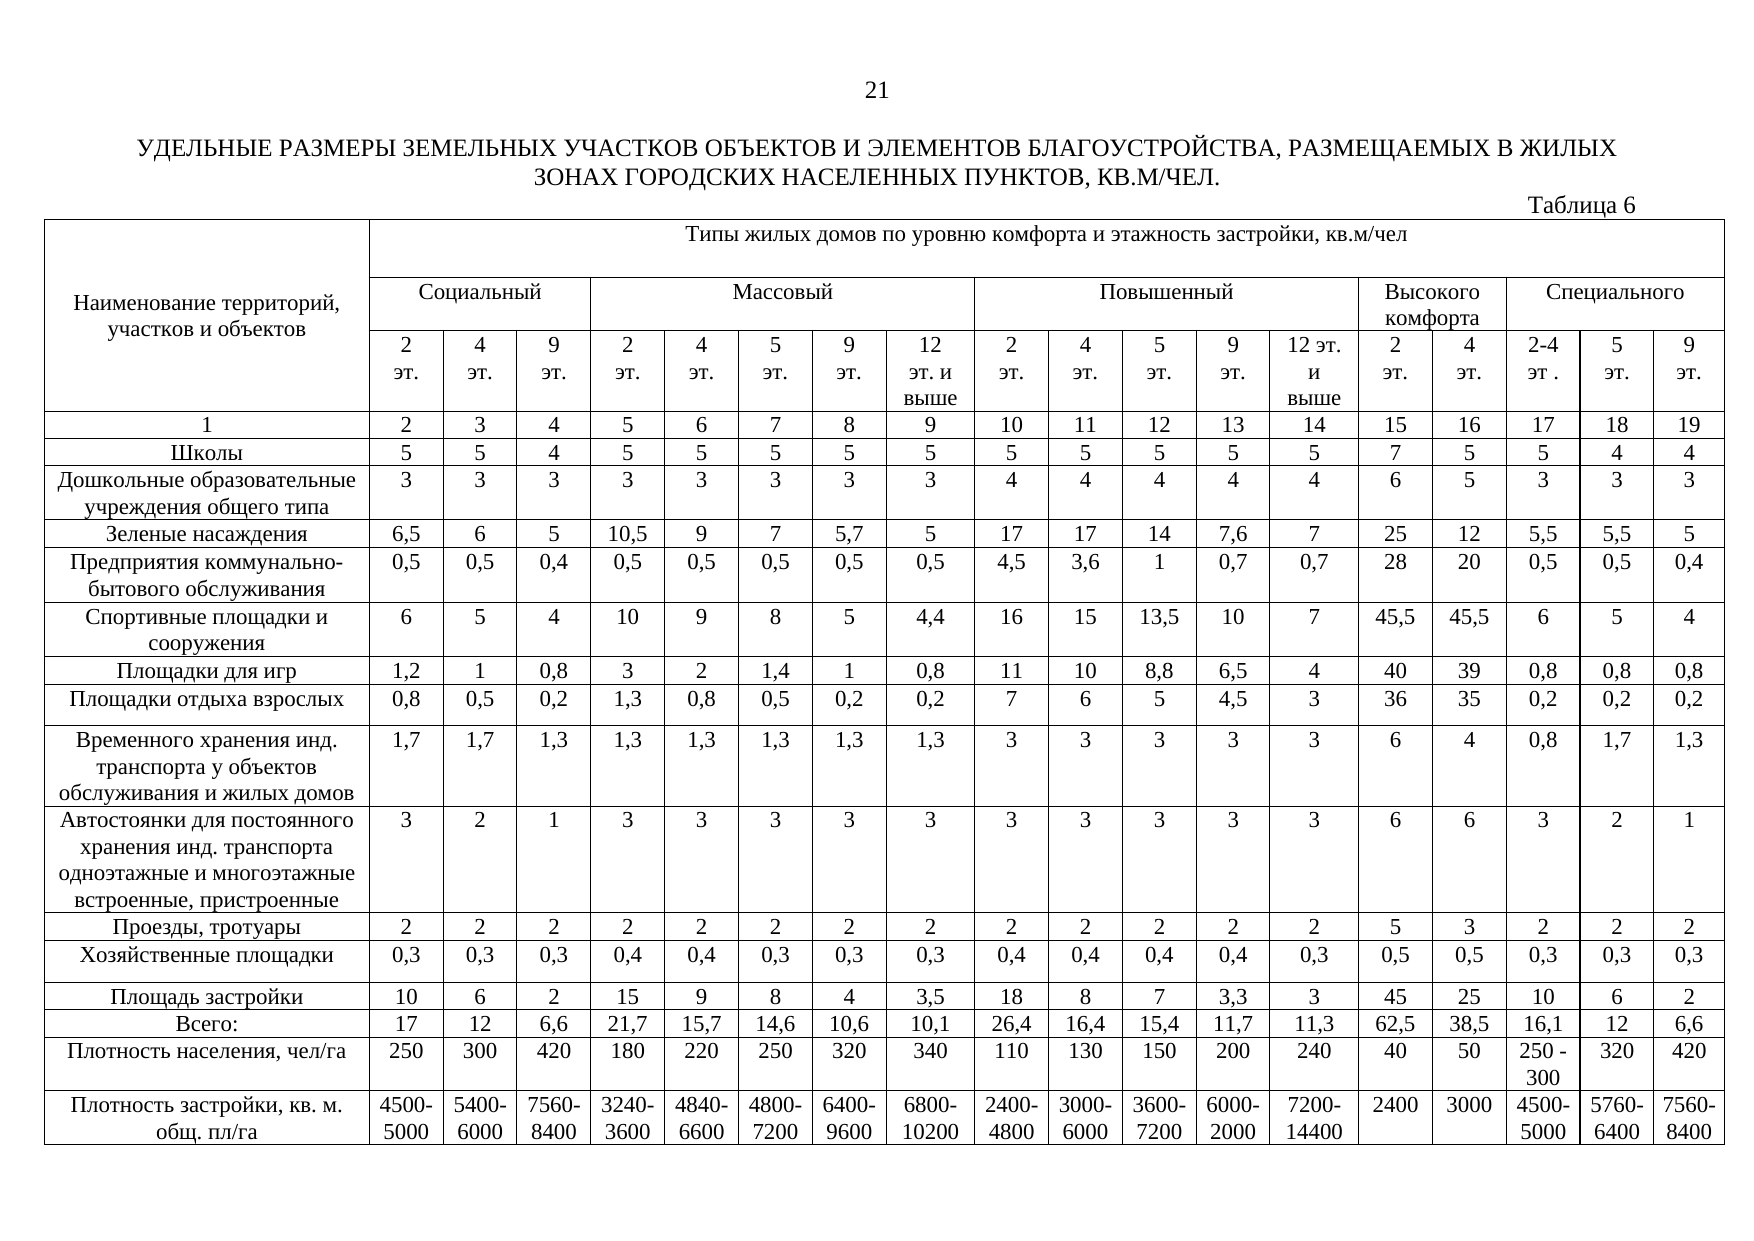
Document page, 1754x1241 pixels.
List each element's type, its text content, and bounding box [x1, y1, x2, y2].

table_cell 2 [739, 913, 812, 940]
table_cell 1,3 [591, 726, 664, 806]
table_cell 2 [1581, 913, 1653, 940]
table_cell Хозяйственные площадки [45, 941, 369, 982]
table_cell 6 [1581, 983, 1653, 1009]
table_cell 1 [813, 657, 886, 684]
table_cell 45 [1359, 983, 1432, 1009]
table_cell 15 [1049, 603, 1122, 656]
table_cell 5 [1581, 603, 1653, 656]
table_cell 0,8 [370, 685, 443, 725]
table_cell 3 [1507, 807, 1579, 912]
table_cell 0,7 [1197, 548, 1269, 602]
table_cell 4 эт. [665, 331, 738, 411]
table_cell 5 [1433, 439, 1506, 465]
table_header Типы жилых домов по уровню комфорта и этажность застройки, кв.м/чел [370, 220, 1724, 277]
table_cell 0,8 [665, 685, 738, 725]
table_cell 9 эт. [813, 331, 886, 411]
table_cell 62,5 [1359, 1010, 1432, 1037]
table_cell Плотность застройки, кв. м. общ. пл/га [45, 1091, 369, 1144]
table_cell 7 [1270, 603, 1358, 656]
table_cell 6 [1359, 466, 1432, 519]
table_cell 3 [975, 726, 1048, 806]
table_cell 6800- 10200 [887, 1091, 974, 1144]
table_cell 5 [739, 439, 812, 465]
table_cell 0,3 [1654, 941, 1724, 982]
table_cell 1,3 [591, 685, 664, 725]
table_cell 2400 [1359, 1091, 1432, 1144]
table_cell 4 [1433, 726, 1506, 806]
table_cell 5 эт. [1581, 331, 1653, 411]
table_cell 13 [1197, 412, 1269, 438]
table_cell 6,6 [1654, 1010, 1724, 1037]
table_cell 0,5 [887, 548, 974, 602]
table_cell 220 [665, 1038, 738, 1090]
table_cell 0,4 [517, 548, 590, 602]
table_cell 0,5 [444, 685, 516, 725]
table_cell 14 [1270, 412, 1358, 438]
table_cell 2 [444, 807, 516, 912]
table_cell 0,2 [517, 685, 590, 725]
table_cell 2 [975, 913, 1048, 940]
table_cell 0,5 [813, 548, 886, 602]
table_cell 0,4 [665, 941, 738, 982]
table_cell 6 [1049, 685, 1122, 725]
table_cell 16,4 [1049, 1010, 1122, 1037]
table_cell 0,8 [1507, 726, 1579, 806]
table_cell 0,2 [813, 685, 886, 725]
table_cell 5 [517, 520, 590, 547]
table_cell 6000- 2000 [1197, 1091, 1269, 1144]
table_cell Автостоянки для постоянного хранения инд. транспорта одноэтажные и многоэтажные встроенные, пристроенные [45, 807, 369, 912]
table_cell 5 [1270, 439, 1358, 465]
table_cell 2 [1581, 807, 1653, 912]
table_cell 4 [1197, 466, 1269, 519]
table_cell 25 [1359, 520, 1432, 547]
table_cell 2 [517, 913, 590, 940]
table_cell 3 [887, 466, 974, 519]
table_cell 6 [1359, 807, 1432, 912]
table_cell Спортивные площадки и сооружения [45, 603, 369, 656]
table_cell 4 [517, 603, 590, 656]
table_cell 3 [1581, 466, 1653, 519]
table_cell 3 [444, 412, 516, 438]
table_cell Дошкольные образовательные учреждения общего типа [45, 466, 369, 519]
table_cell 3 [517, 466, 590, 519]
table_cell 3 [444, 466, 516, 519]
table_cell 320 [813, 1038, 886, 1090]
table_cell 11,7 [1197, 1010, 1269, 1037]
table_cell 3 [1270, 983, 1358, 1009]
table_cell 13,5 [1123, 603, 1196, 656]
table_cell 5 [591, 412, 664, 438]
table_cell 4 [975, 466, 1048, 519]
table_cell 6 [444, 983, 516, 1009]
table_header Наименование территорий, участков и объектов [45, 220, 369, 411]
table_cell 4800-7200 [739, 1091, 812, 1144]
table_cell 2 [591, 913, 664, 940]
table_cell 3 [1123, 807, 1196, 912]
table_cell 3600-7200 [1123, 1091, 1196, 1144]
table_cell 0,4 [1197, 941, 1269, 982]
table_cell 4 [1270, 466, 1358, 519]
table_cell 3 [739, 807, 812, 912]
table_cell 0,3 [813, 941, 886, 982]
table_cell 0,3 [887, 941, 974, 982]
table_cell 0,5 [370, 548, 443, 602]
table_cell 11,3 [1270, 1010, 1358, 1037]
table_cell 12 эт. и выше [1270, 331, 1358, 411]
table_cell 10,6 [813, 1010, 886, 1037]
table_cell 4 [517, 439, 590, 465]
table_cell 28 [1359, 548, 1432, 602]
table_cell 7 [1270, 520, 1358, 547]
table_cell 420 [1654, 1038, 1724, 1090]
table_cell 15 [591, 983, 664, 1009]
table_cell 0,8 [1654, 657, 1724, 684]
table_cell 5 [1123, 685, 1196, 725]
table_cell 2-4 эт . [1507, 331, 1579, 411]
table_cell 39 [1433, 657, 1506, 684]
table_cell 110 [975, 1038, 1048, 1090]
table_cell 5,5 [1581, 520, 1653, 547]
table_cell 4 [1654, 603, 1724, 656]
table_cell 9 эт. [517, 331, 590, 411]
table_cell 5 [975, 439, 1048, 465]
table_cell 2 эт. [975, 331, 1048, 411]
table_cell 0,8 [887, 657, 974, 684]
table_cell 36 [1359, 685, 1432, 725]
table_cell 2 [1049, 913, 1122, 940]
table_cell 1,4 [739, 657, 812, 684]
table_cell 5 [1433, 466, 1506, 519]
table_cell Площадь застройки [45, 983, 369, 1009]
table_cell 1 [444, 657, 516, 684]
table_cell 3 [1049, 726, 1122, 806]
table_cell 4,4 [887, 603, 974, 656]
table_cell 3 [1197, 807, 1269, 912]
table_cell 19 [1654, 412, 1724, 438]
table_cell 3 [1123, 726, 1196, 806]
table_cell 3,6 [1049, 548, 1122, 602]
table_cell 10 [1049, 657, 1122, 684]
table_cell 0,5 [665, 548, 738, 602]
table_cell 6,5 [1197, 657, 1269, 684]
table_cell 2 [1123, 913, 1196, 940]
table_cell 18 [1581, 412, 1653, 438]
table_cell Предприятия коммунально- бытового обслуживания [45, 548, 369, 602]
table_cell 3 [591, 466, 664, 519]
table_cell 0,2 [1507, 685, 1579, 725]
table_cell 5 [591, 439, 664, 465]
table_cell 5760-6400 [1581, 1091, 1653, 1144]
table_cell 7560-8400 [1654, 1091, 1724, 1144]
table_cell 3 [370, 807, 443, 912]
table_cell 0,4 [1654, 548, 1724, 602]
table_cell 15,4 [1123, 1010, 1196, 1037]
table_cell 0,3 [739, 941, 812, 982]
table_cell 3 [1270, 685, 1358, 725]
table_cell 0,5 [739, 685, 812, 725]
table_cell 9 [665, 520, 738, 547]
table_cell Проезды, тротуары [45, 913, 369, 940]
table_cell Плотность населения, чел/га [45, 1038, 369, 1090]
table_cell 4 эт. [444, 331, 516, 411]
table_cell 2 [1507, 913, 1579, 940]
table_cell 0,4 [1123, 941, 1196, 982]
table_cell 5 [370, 439, 443, 465]
table_cell 6 [1433, 807, 1506, 912]
table_cell 7 [739, 412, 812, 438]
table_cell 5 [1123, 439, 1196, 465]
table_cell Массовый [591, 278, 974, 330]
table_cell 10 [1507, 983, 1579, 1009]
table_cell 1,7 [444, 726, 516, 806]
table_cell 5 [1507, 439, 1579, 465]
table_cell 1 [1123, 548, 1196, 602]
table_cell 4 [517, 412, 590, 438]
table_cell 0,5 [1507, 548, 1579, 602]
table_cell 45,5 [1433, 603, 1506, 656]
table_cell 1,3 [739, 726, 812, 806]
table_cell 3 [1270, 807, 1358, 912]
table_cell 17 [1507, 412, 1579, 438]
table_cell 3 [1654, 466, 1724, 519]
table_cell 6 [665, 412, 738, 438]
table_cell 5 [887, 520, 974, 547]
table_cell 5 [665, 439, 738, 465]
table_cell 38,5 [1433, 1010, 1506, 1037]
table_cell 10 [370, 983, 443, 1009]
table_cell 5 [813, 603, 886, 656]
table_cell 3 [1433, 913, 1506, 940]
table_cell 2 [665, 913, 738, 940]
table_cell 3240-3600 [591, 1091, 664, 1144]
table_cell 0,2 [1654, 685, 1724, 725]
table_cell Школы [45, 439, 369, 465]
table_cell 2 [887, 913, 974, 940]
table_cell 21,7 [591, 1010, 664, 1037]
table_cell 1,2 [370, 657, 443, 684]
table_cell 5 [887, 439, 974, 465]
table_cell 0,3 [1270, 941, 1358, 982]
table_cell 7560-8400 [517, 1091, 590, 1144]
table_cell 3000 [1433, 1091, 1506, 1144]
table_cell 5 [1049, 439, 1122, 465]
table_cell 3 [887, 807, 974, 912]
table_cell 3 [591, 657, 664, 684]
table_cell Зеленые насаждения [45, 520, 369, 547]
table_cell 7 [1123, 983, 1196, 1009]
table_cell 12 эт. и выше [887, 331, 974, 411]
table_cell 15,7 [665, 1010, 738, 1037]
table_cell 1,3 [517, 726, 590, 806]
table_cell 0,5 [444, 548, 516, 602]
table_cell 16 [1433, 412, 1506, 438]
table_cell Площадки отдыха взрослых [45, 685, 369, 725]
table_cell 3 [739, 466, 812, 519]
table_cell 200 [1197, 1038, 1269, 1090]
table_cell 1,7 [1581, 726, 1653, 806]
table_cell 1,3 [1654, 726, 1724, 806]
table_cell 5 [1359, 913, 1432, 940]
table_cell 1 [517, 807, 590, 912]
table_cell Всего: [45, 1010, 369, 1037]
table_cell 6400- 9600 [813, 1091, 886, 1144]
table_cell 2 эт. [370, 331, 443, 411]
table_cell 0,2 [887, 685, 974, 725]
table_cell 250 -300 [1507, 1038, 1579, 1090]
table_cell 14,6 [739, 1010, 812, 1037]
table_cell 0,2 [1581, 685, 1653, 725]
table_cell 1 [1654, 807, 1724, 912]
table_cell 6 [444, 520, 516, 547]
table_cell 3 [370, 466, 443, 519]
text Таблица 6 [118, 190, 1636, 219]
table_cell 8 [739, 603, 812, 656]
table_cell 0,4 [975, 941, 1048, 982]
table_cell 2 [665, 657, 738, 684]
table_cell 5,5 [1507, 520, 1579, 547]
table_cell 8 [1049, 983, 1122, 1009]
table_cell 20 [1433, 548, 1506, 602]
table_cell 2 [1654, 913, 1724, 940]
table_cell 6,5 [370, 520, 443, 547]
table_cell 10 [591, 603, 664, 656]
table_cell 35 [1433, 685, 1506, 725]
table_cell 4 [1654, 439, 1724, 465]
table_cell 130 [1049, 1038, 1122, 1090]
table_cell 11 [975, 657, 1048, 684]
table_cell 2 [444, 913, 516, 940]
table_cell 12 [1123, 412, 1196, 438]
table_cell 0,8 [1581, 657, 1653, 684]
table_cell 2400-4800 [975, 1091, 1048, 1144]
table_cell 2 [1654, 983, 1724, 1009]
table_cell 3 [813, 466, 886, 519]
table_cell 3 [1507, 466, 1579, 519]
table_cell 5,7 [813, 520, 886, 547]
table_cell Временного хранения инд. транспорта у объектов обслуживания и жилых домов [45, 726, 369, 806]
table_cell 16,1 [1507, 1010, 1579, 1037]
table_cell 10 [1197, 603, 1269, 656]
table_cell 3,3 [1197, 983, 1269, 1009]
table_cell 3 [665, 466, 738, 519]
table_cell 0,3 [444, 941, 516, 982]
table_cell 4 [1581, 439, 1653, 465]
table_cell 3000-6000 [1049, 1091, 1122, 1144]
table_cell 9 эт. [1197, 331, 1269, 411]
table_cell 250 [739, 1038, 812, 1090]
table_cell 12 [444, 1010, 516, 1037]
table_cell 9 [665, 603, 738, 656]
table_cell 4 [1123, 466, 1196, 519]
table_cell 4,5 [1197, 685, 1269, 725]
table_cell 4 эт. [1433, 331, 1506, 411]
table_cell 17 [975, 520, 1048, 547]
table_cell 8 [813, 412, 886, 438]
table_cell 25 [1433, 983, 1506, 1009]
table_cell 8 [739, 983, 812, 1009]
table_cell 5 [813, 439, 886, 465]
table_cell 16 [975, 603, 1048, 656]
table_cell 0,7 [1270, 548, 1358, 602]
table_cell 3 [975, 807, 1048, 912]
table_cell Повышенный [975, 278, 1358, 330]
table_cell 0,5 [1359, 941, 1432, 982]
table_cell 5 [1197, 439, 1269, 465]
table_cell 9 эт. [1654, 331, 1724, 411]
table_cell 7 [739, 520, 812, 547]
table_cell 0,5 [1433, 941, 1506, 982]
table_cell 4500-5000 [1507, 1091, 1579, 1144]
table_cell 12 [1581, 1010, 1653, 1037]
table_cell 320 [1581, 1038, 1653, 1090]
table_cell 3 [665, 807, 738, 912]
table_cell 7 [975, 685, 1048, 725]
table_cell 4 [813, 983, 886, 1009]
table_cell 5 [444, 603, 516, 656]
table_cell 2 [370, 913, 443, 940]
table_cell 2 эт. [591, 331, 664, 411]
table_cell 5 [1654, 520, 1724, 547]
table_cell 0,8 [517, 657, 590, 684]
table_cell 3 [1049, 807, 1122, 912]
table_cell 4 [1270, 657, 1358, 684]
table_cell 17 [370, 1010, 443, 1037]
table_cell 1,3 [887, 726, 974, 806]
table_cell 1,7 [370, 726, 443, 806]
table_cell 12 [1433, 520, 1506, 547]
table_cell 2 [370, 412, 443, 438]
table_cell 0,4 [591, 941, 664, 982]
table_cell 40 [1359, 1038, 1432, 1090]
table_cell 0,8 [1507, 657, 1579, 684]
table_cell 5400-6000 [444, 1091, 516, 1144]
table_cell 45,5 [1359, 603, 1432, 656]
table_cell Социальный [370, 278, 590, 330]
table_cell 0,3 [1581, 941, 1653, 982]
table_cell 2 [813, 913, 886, 940]
table_cell 18 [975, 983, 1048, 1009]
table_cell 250 [370, 1038, 443, 1090]
table_cell 0,5 [591, 548, 664, 602]
table_cell 50 [1433, 1038, 1506, 1090]
table_cell 9 [887, 412, 974, 438]
table_cell 0,5 [739, 548, 812, 602]
table_cell 5 [444, 439, 516, 465]
table_cell 3 [1270, 726, 1358, 806]
table_cell 3 [813, 807, 886, 912]
table_cell 2 [1197, 913, 1269, 940]
table_cell 6 [1359, 726, 1432, 806]
table_cell 8,8 [1123, 657, 1196, 684]
table_cell 4 [1049, 466, 1122, 519]
table_cell 40 [1359, 657, 1432, 684]
table_cell 17 [1049, 520, 1122, 547]
table_cell 11 [1049, 412, 1122, 438]
table_cell 6,6 [517, 1010, 590, 1037]
table_cell 10,5 [591, 520, 664, 547]
table_cell 2 [517, 983, 590, 1009]
table_cell 0,3 [517, 941, 590, 982]
table_cell 0,3 [1507, 941, 1579, 982]
table_cell 4500-5000 [370, 1091, 443, 1144]
table_cell 420 [517, 1038, 590, 1090]
table_cell 6 [370, 603, 443, 656]
table_cell 7 [1359, 439, 1432, 465]
table_cell 7,6 [1197, 520, 1269, 547]
table_cell 0,4 [1049, 941, 1122, 982]
table_cell 9 [665, 983, 738, 1009]
table_cell 300 [444, 1038, 516, 1090]
table_cell 2 эт. [1359, 331, 1432, 411]
table_cell 1,3 [813, 726, 886, 806]
table_cell 4840-6600 [665, 1091, 738, 1144]
text УДЕЛЬНЫЕ РАЗМЕРЫ ЗЕМЕЛЬНЫХ УЧАСТКОВ ОБЪЕКТОВ И ЭЛЕМЕНТОВ БЛАГОУСТРОЙСТВА, РАЗМЕЩАЕМЫХ В ЖИЛЫХ ЗОНАХ ГОРОДСКИХ НАСЕЛЕННЫХ ПУНКТОВ, КВ.М/ЧЕЛ. [118, 133, 1636, 190]
table_cell 5 эт. [1123, 331, 1196, 411]
table_cell 3,5 [887, 983, 974, 1009]
table_cell 4,5 [975, 548, 1048, 602]
table_cell Высокого комфорта [1359, 278, 1506, 330]
table_cell 14 [1123, 520, 1196, 547]
table_cell 1,3 [665, 726, 738, 806]
table_cell Специального [1507, 278, 1724, 330]
table_cell 26,4 [975, 1010, 1048, 1037]
table_cell 0,5 [1581, 548, 1653, 602]
table_cell 3 [1197, 726, 1269, 806]
table_cell Площадки для игр [45, 657, 369, 684]
table_cell 0,3 [370, 941, 443, 982]
table_cell 3 [591, 807, 664, 912]
table_cell 7200- 14400 [1270, 1091, 1358, 1144]
table_cell 150 [1123, 1038, 1196, 1090]
table_cell 340 [887, 1038, 974, 1090]
table_cell 10,1 [887, 1010, 974, 1037]
table_cell 6 [1507, 603, 1579, 656]
table_cell 15 [1359, 412, 1432, 438]
table_cell 180 [591, 1038, 664, 1090]
table_cell 240 [1270, 1038, 1358, 1090]
table_cell 2 [1270, 913, 1358, 940]
table_cell 5 эт. [739, 331, 812, 411]
table_cell 10 [975, 412, 1048, 438]
table_cell 1 [45, 412, 369, 438]
table_cell 4 эт. [1049, 331, 1122, 411]
